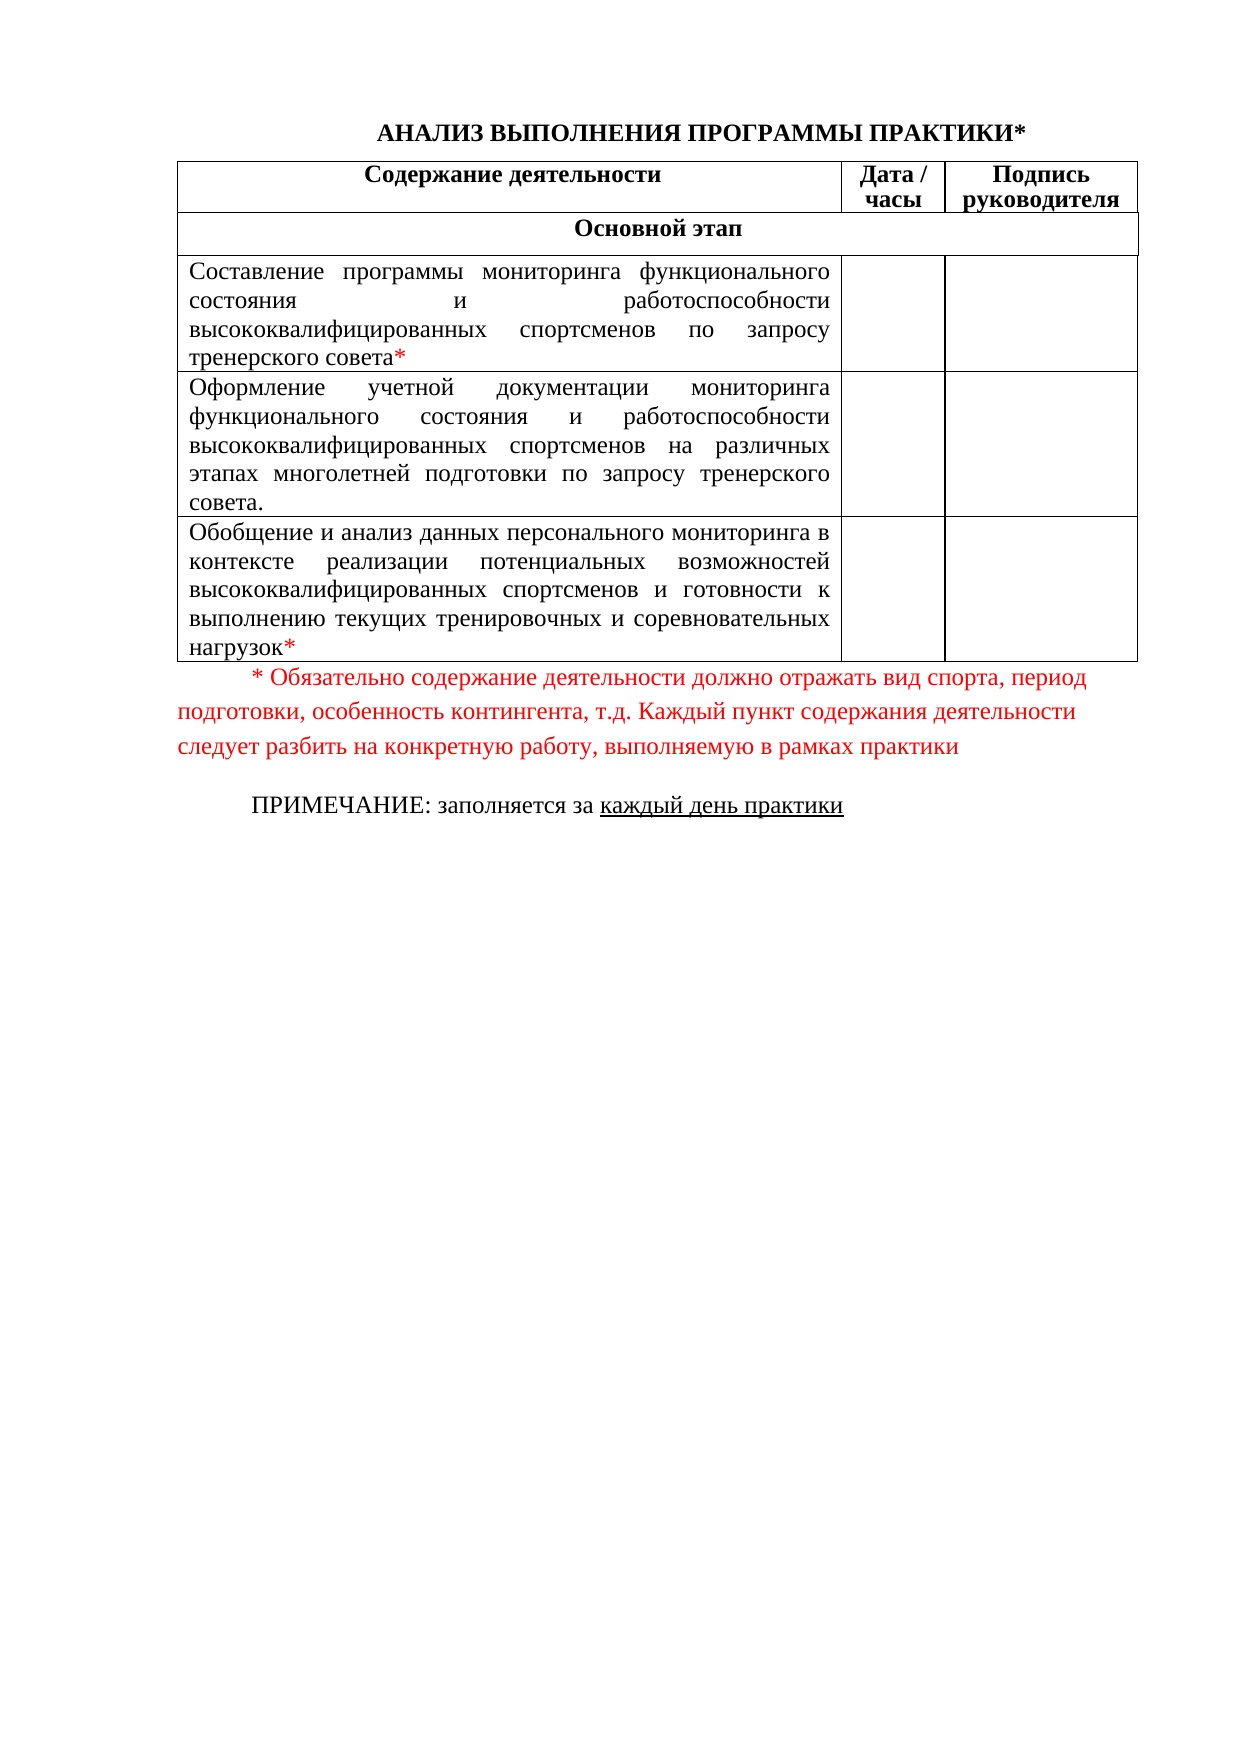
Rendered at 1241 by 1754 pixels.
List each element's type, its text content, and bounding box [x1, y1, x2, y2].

table_cell Обобщение и анализ данных персонального мониторинга в контексте реализации потенциальных возможностей высококвалифицированных спортсменов и готовности к выполнению текущих тренировочных и соревновательных нагрузок* [178, 517, 841, 661]
table_cell [946, 372, 1137, 516]
table_cell Основной этап [178, 213, 1138, 255]
table_cell [946, 256, 1137, 371]
table_header Подпись руководителя [946, 162, 1137, 212]
text примечание: заполняется за каждый день практики [177, 790, 1152, 819]
table_cell Составление программы мониторинга функционального состояния и работоспособности высококвалифицированных спортсменов по запросу тренерского совета* [178, 256, 841, 371]
table_header Дата / часы [842, 162, 944, 212]
table_cell Оформление учетной документации мониторинга функционального состояния и работоспособности высококвалифицированных спортсменов на различных этапах многолетней подготовки по запросу тренерского совета. [178, 372, 841, 516]
table_cell [842, 517, 944, 661]
table_header Содержание деятельности [178, 162, 841, 212]
table_cell [842, 372, 944, 516]
text АНАЛИЗ ВЫПОЛНЕНИЯ ПРОГРАММЫ ПРАКТИКИ* [177, 118, 1152, 147]
table_cell [842, 256, 944, 371]
table_cell [946, 517, 1137, 661]
text * Обязательно содержание деятельности должно отражать вид спорта, период подготовки, особенность контингента, т.д. Каждый пункт содержания деятельности следует разбить на конкретную работу, выполняемую в рамках практики [177, 662, 1152, 759]
